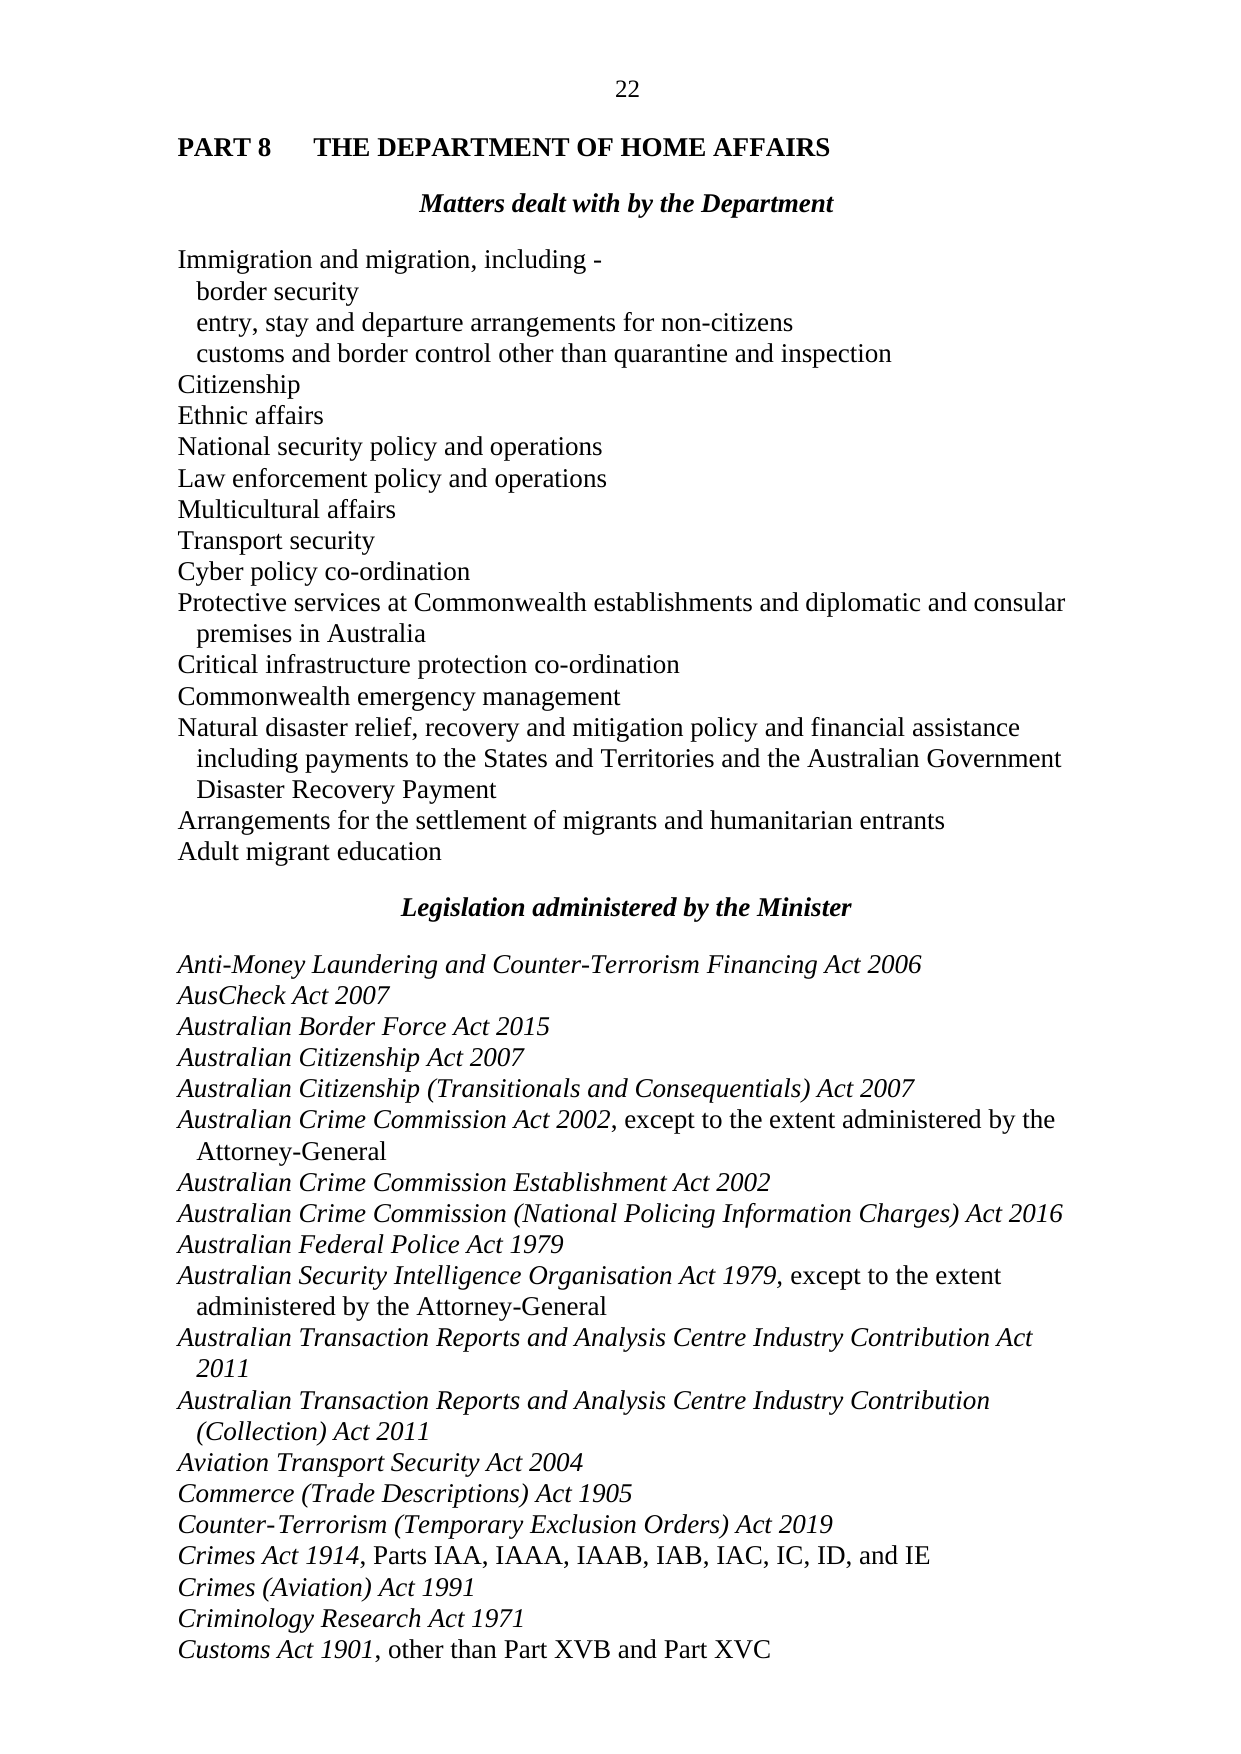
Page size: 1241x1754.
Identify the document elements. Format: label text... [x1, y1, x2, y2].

text Ethnic affairs [177, 399, 1078, 431]
text Aviation Transport Security Act 2004 [177, 1446, 1078, 1477]
text Critical infrastructure protection co-ordination [177, 648, 1078, 680]
text Customs Act 1901, other than Part XVB and Part XVC [177, 1633, 1078, 1664]
text Australian Border Force Act 2015 [177, 1010, 1078, 1041]
text Commerce (Trade Descriptions) Act 1905 [177, 1477, 1078, 1508]
text Adult migrant education [177, 835, 1078, 867]
text Citizenship [177, 368, 1078, 399]
subtitle Matters dealt with by the Department [177, 187, 1078, 219]
text Arrangements for the settlement of migrants and humanitarian entrants [177, 804, 1078, 835]
text Australian Federal Police Act 1979 [177, 1228, 1078, 1259]
text Protective services at Commonwealth establishments and diplomatic and consular premises in Australia [177, 586, 1078, 648]
text Multicultural affairs [177, 493, 1078, 524]
text Transport security [177, 524, 1078, 555]
text AusCheck Act 2007 [177, 979, 1078, 1010]
text entry, stay and departure arrangements for non-citizens [196, 306, 1078, 337]
subtitle PART 8 THE DEPARTMENT OF HOME AFFAIRS [177, 131, 1137, 162]
text Anti-Money Laundering and Counter-Terrorism Financing Act 2006 [177, 948, 1078, 979]
text Natural disaster relief, recovery and mitigation policy and financial assistance including payments to the States and Territories and the Australian Government Disaster Recovery Payment [177, 711, 1078, 804]
text Crimes (Aviation) Act 1991 [177, 1571, 1078, 1602]
text National security policy and operations [177, 431, 1078, 462]
text Immigration and migration, including - [177, 244, 1078, 275]
text Australian Crime Commission Establishment Act 2002 [177, 1166, 1078, 1197]
text Australian Crime Commission (National Policing Information Charges) Act 2016 [177, 1197, 1078, 1228]
text Australian Security Intelligence Organisation Act 1979, except to the extent administered by the Attorney-General [177, 1259, 1078, 1321]
subtitle Legislation administered by the Minister [177, 892, 1078, 923]
text customs and border control other than quarantine and inspection [196, 337, 1078, 368]
text Australian Citizenship Act 2007 [177, 1041, 1078, 1072]
text Criminology Research Act 1971 [177, 1602, 1078, 1633]
text border security [196, 275, 1078, 306]
text Cyber policy co-ordination [177, 555, 1078, 586]
text Australian Crime Commission Act 2002, except to the extent administered by the Attorney-General [177, 1103, 1078, 1166]
text Counter-Terrorism (Temporary Exclusion Orders) Act 2019 [177, 1508, 1078, 1539]
text Australian Citizenship (Transitionals and Consequentials) Act 2007 [177, 1072, 1078, 1103]
text Crimes Act 1914, Parts IAA, IAAA, IAAB, IAB, IAC, IC, ID, and IE [177, 1539, 1078, 1571]
text Australian Transaction Reports and Analysis Centre Industry Contribution Act 2011 [177, 1321, 1078, 1384]
text Australian Transaction Reports and Analysis Centre Industry Contribution (Collection) Act 2011 [177, 1384, 1078, 1446]
text Commonwealth emergency management [177, 680, 1078, 711]
text Law enforcement policy and operations [177, 462, 1078, 493]
